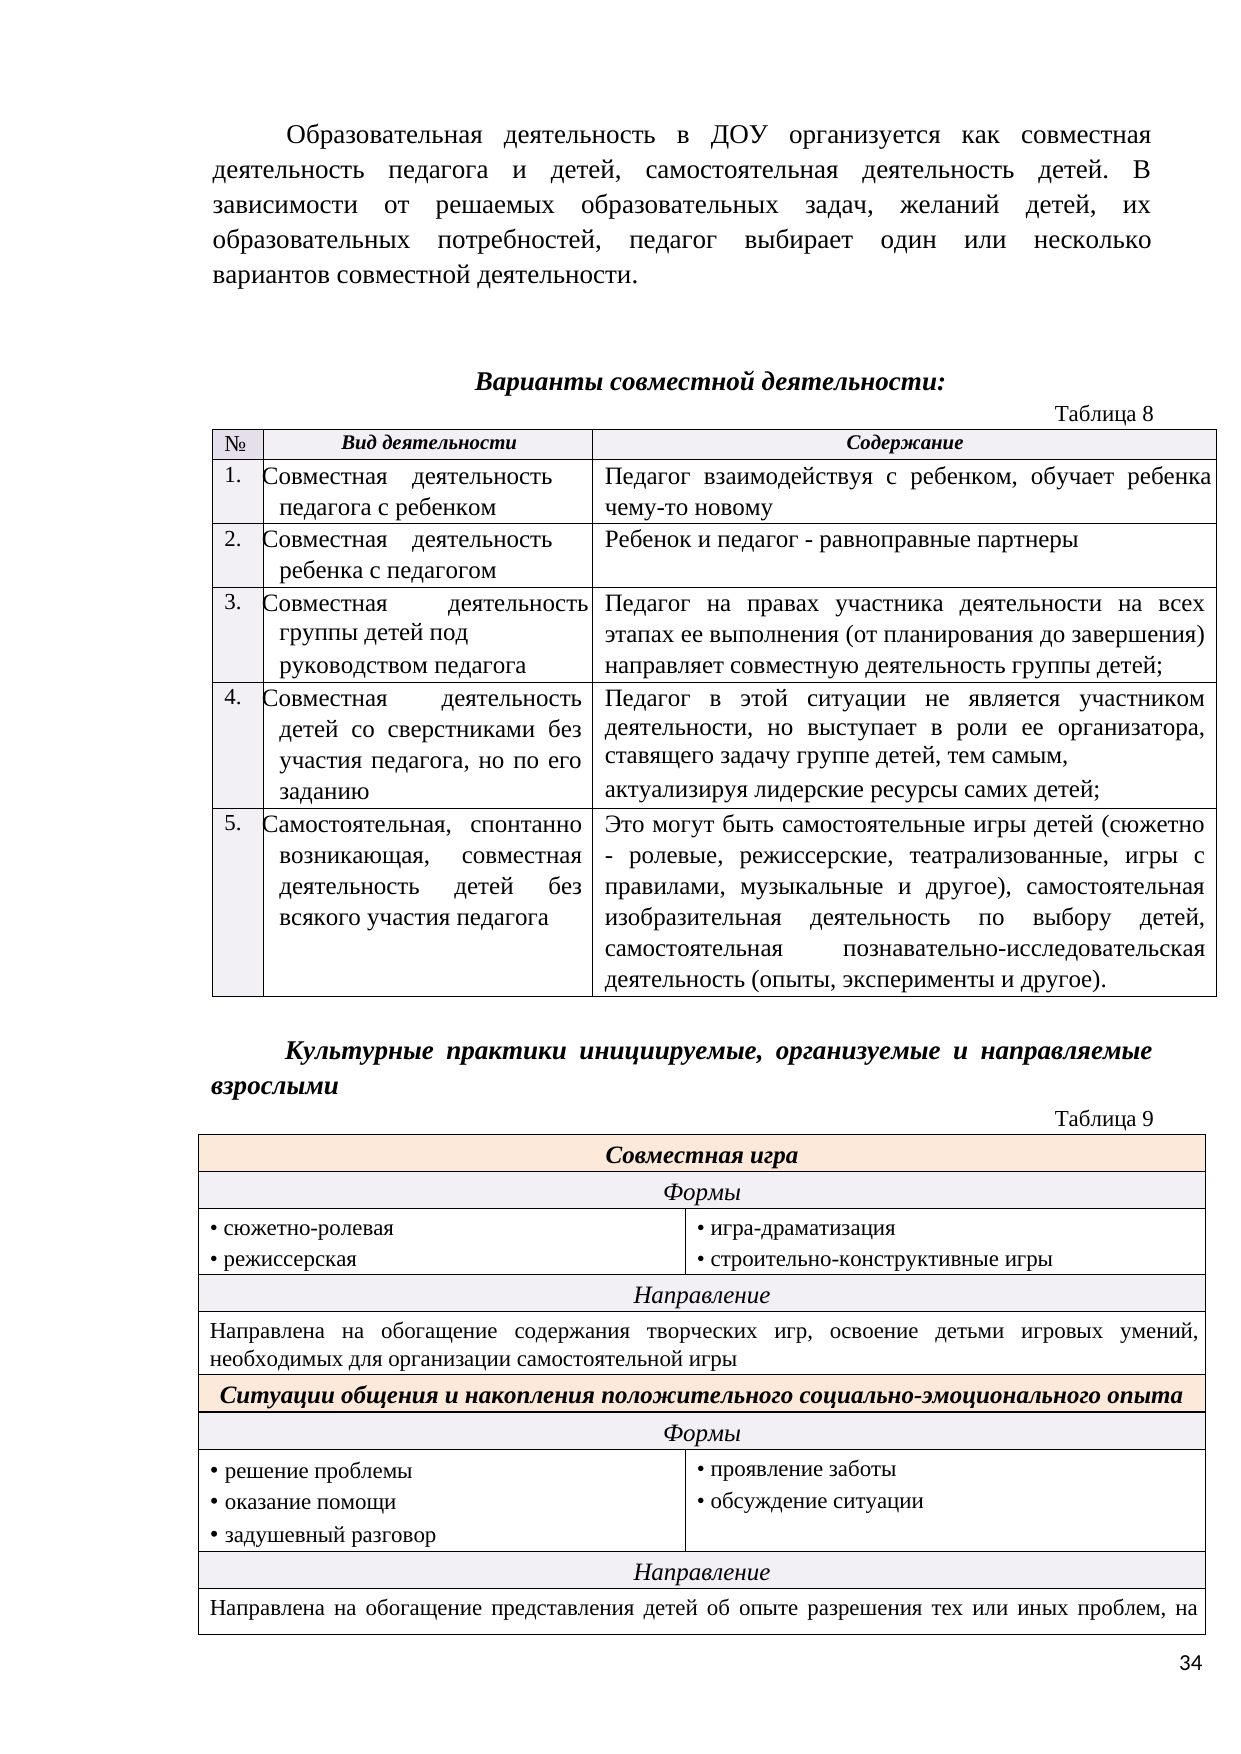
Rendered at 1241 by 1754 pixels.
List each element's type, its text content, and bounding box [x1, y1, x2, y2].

table_cell Это могут быть самостоятельные игры детей (сюжетно - ролевые, режиссерские, театрализованные, игры с правилами, музыкальные и другое), самостоятельная изобразительная деятельность по выбору детей, самостоятельная познавательно-исследовательская деятельность (опыты, эксперименты и другое). [593, 809, 1216, 996]
table_cell Ситуации общения и накопления положительного социально-эмоционального опыта [199, 1375, 1205, 1411]
table_cell 2. [213, 524, 263, 587]
table_cell Ребенок и педагог - равноправные партнеры [593, 524, 1216, 587]
table_cell решение проблемы оказание помощи задушевный разговор [199, 1450, 685, 1551]
table_cell Педагог на правах участника деятельности на всех этапах ее выполнения (от планирования до завершения) направляет совместную деятельность группы детей; [593, 588, 1216, 682]
table_cell 5. [213, 809, 263, 996]
table_cell Формы [199, 1413, 1205, 1449]
table_cell 1. [213, 460, 263, 523]
table_cell сюжетно-ролевая режиссерская [199, 1209, 685, 1273]
table_cell Направлена на обогащение содержания творческих игр, освоение детьми игровых умений, необходимых для организации самостоятельной игры [199, 1312, 1205, 1374]
table_cell 3. [213, 588, 263, 682]
text Культурные практики инициируемые, организуемые и направляемые взрослыми [211, 1034, 1153, 1101]
table_cell Педагог в этой ситуации не является участником деятельности, но выступает в роли ее организатора, ставящего задачу группе детей, тем самым, актуализируя лидерские ресурсы самих детей; [593, 683, 1216, 808]
table_cell Совместная деятельность ребенка с педагогом [264, 524, 592, 587]
table_cell 4. [213, 683, 263, 808]
table_cell Совместная деятельность детей со сверстниками без участия педагога, но по его заданию [264, 683, 592, 808]
table_cell Формы [199, 1172, 1205, 1208]
table_cell Направление [199, 1275, 1205, 1311]
table_header № [213, 430, 263, 459]
table_header Содержание [593, 430, 1216, 459]
table_cell Самостоятельная, спонтанно возникающая, совместная деятельность детей без всякого участия педагога [264, 809, 592, 996]
text Таблица 8 [153, 400, 1154, 426]
table_cell Педагог взаимодействуя с ребенком, обучает ребенка чему-то новому [593, 460, 1216, 523]
table_header Вид деятельности [264, 430, 592, 459]
text Образовательная деятельность в ДОУ организуется как совместная деятельность педагога и детей, самостоятельная деятельность детей. В зависимости от решаемых образовательных задач, желаний детей, их образовательных потребностей, педагог выбирает один или несколько вариантов совместной деятельности. [212, 118, 1152, 289]
table_cell Совместная деятельность группы детей под руководством педагога [264, 588, 592, 682]
table_cell проявление заботы обсуждение ситуации [686, 1450, 1205, 1551]
table_header Совместная игра [199, 1135, 1205, 1171]
table_cell Направление [199, 1552, 1205, 1588]
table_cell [199, 1589, 1205, 1634]
text Варианты совместной деятельности: [271, 364, 1150, 396]
text Таблица 9 [153, 1105, 1154, 1131]
table_cell игра-драматизация строительно-конструктивные игры [686, 1209, 1205, 1273]
table_cell Совместная деятельность педагога с ребенком [264, 460, 592, 523]
